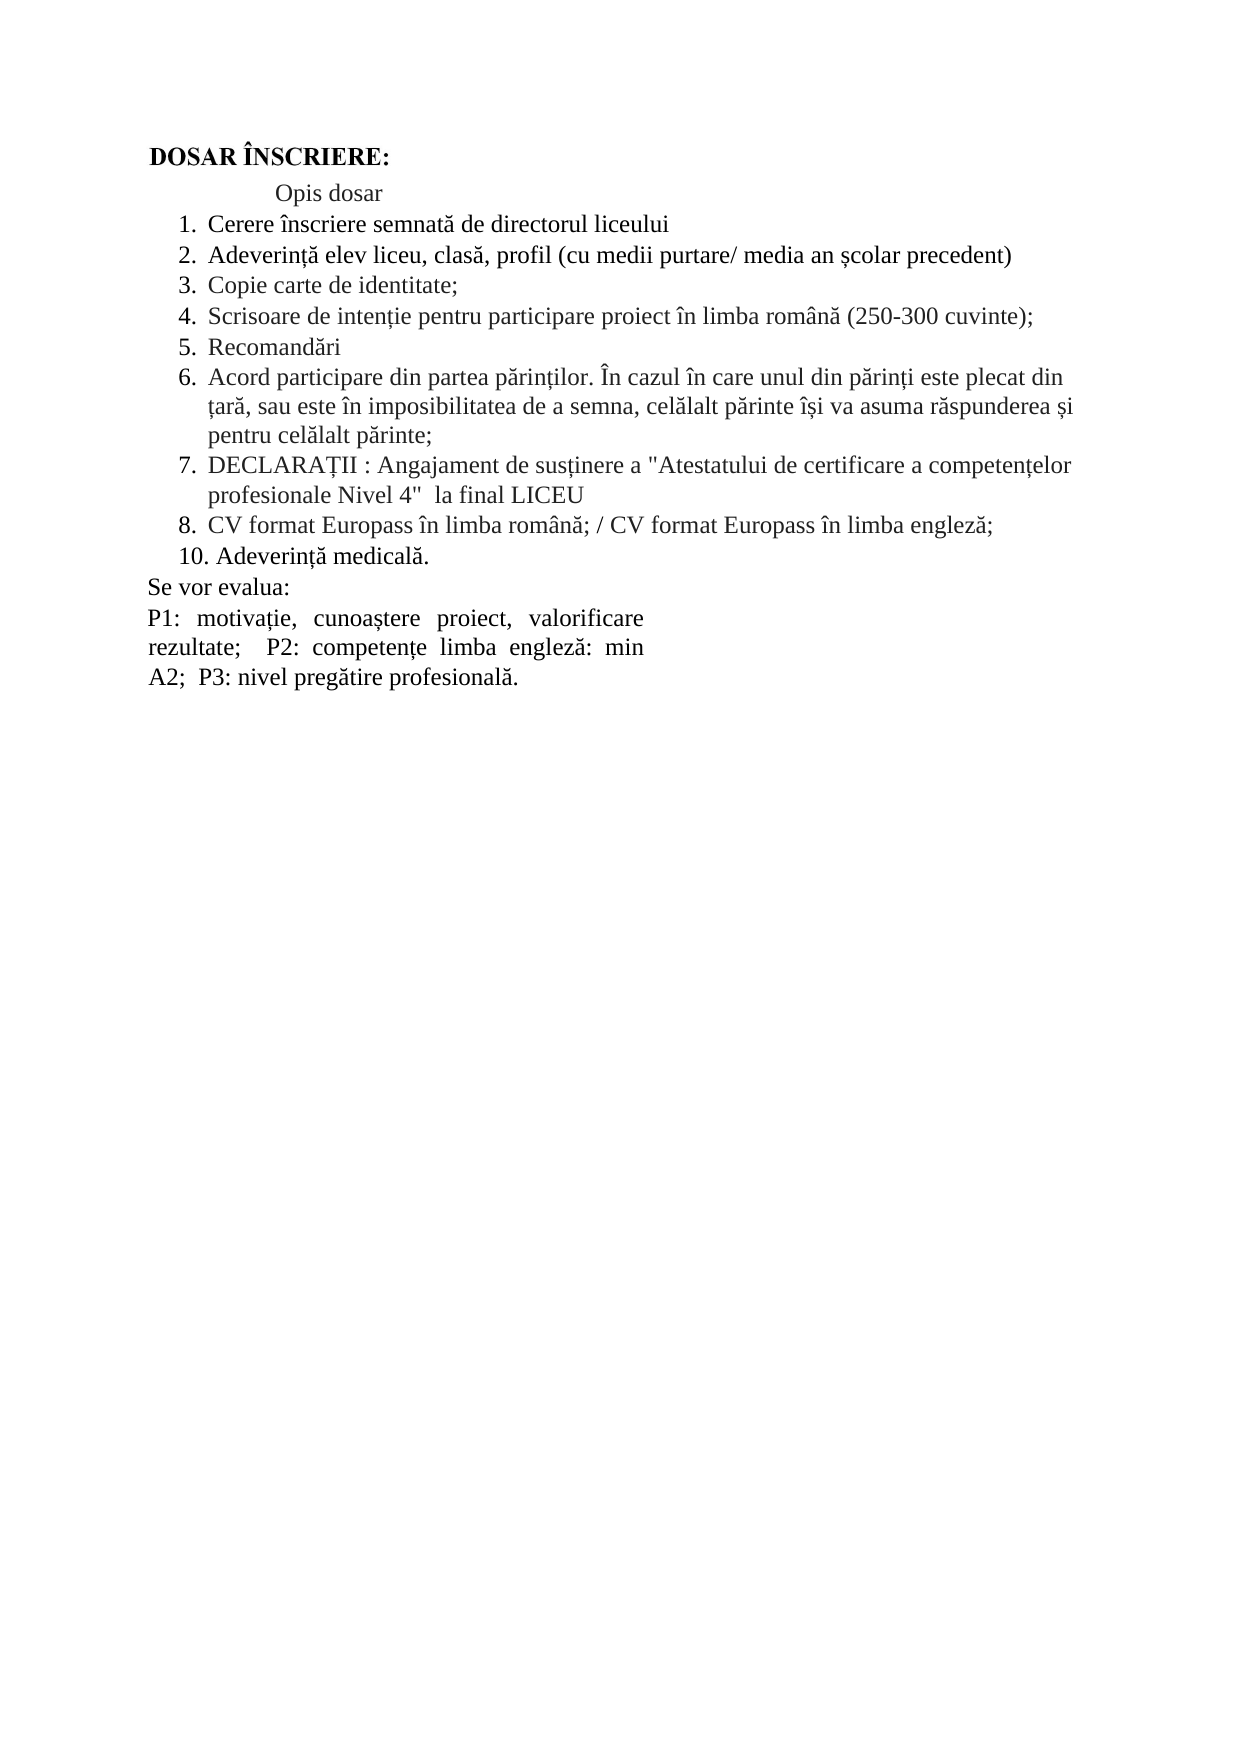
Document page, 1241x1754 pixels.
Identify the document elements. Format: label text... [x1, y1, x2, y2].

list Recomandări [178, 332, 1093, 360]
list Acord participare din partea părinților. În cazul în care unul din părinți este plecat din țară, sau este în imposibilitatea de a semna, celălalt părinte își va asuma răspunderea și pentru celălalt părinte; [178, 362, 1093, 449]
text P1: motivație, cunoaștere proiect, valorificare rezultate; P2: competențe limba engleză: min A2; P3: nivel pregătire profesională. [147, 603, 644, 691]
list Copie carte de identitate; [178, 270, 1093, 299]
list Adeverință elev liceu, clasă, profil (cu medii purtare/ media an școlar precedent) [178, 240, 1093, 268]
text 10. Adeverință medicală. [178, 541, 1093, 570]
list DECLARAȚII : Angajament de susținere a "Atestatului de certificare a competențelor profesionale Nivel 4" la final LICEU [178, 450, 1093, 509]
text Se vor evalua: [147, 572, 1093, 601]
list CV format Europass în limba română; / CV format Europass în limba engleză; [178, 511, 1093, 539]
picture [134, 105, 411, 185]
list Cerere înscriere semnată de directorul liceului [178, 209, 1093, 238]
text Opis dosar [275, 178, 1093, 207]
list Scrisoare de intenție pentru participare proiect în limba română (250-300 cuvinte); [178, 301, 1093, 330]
